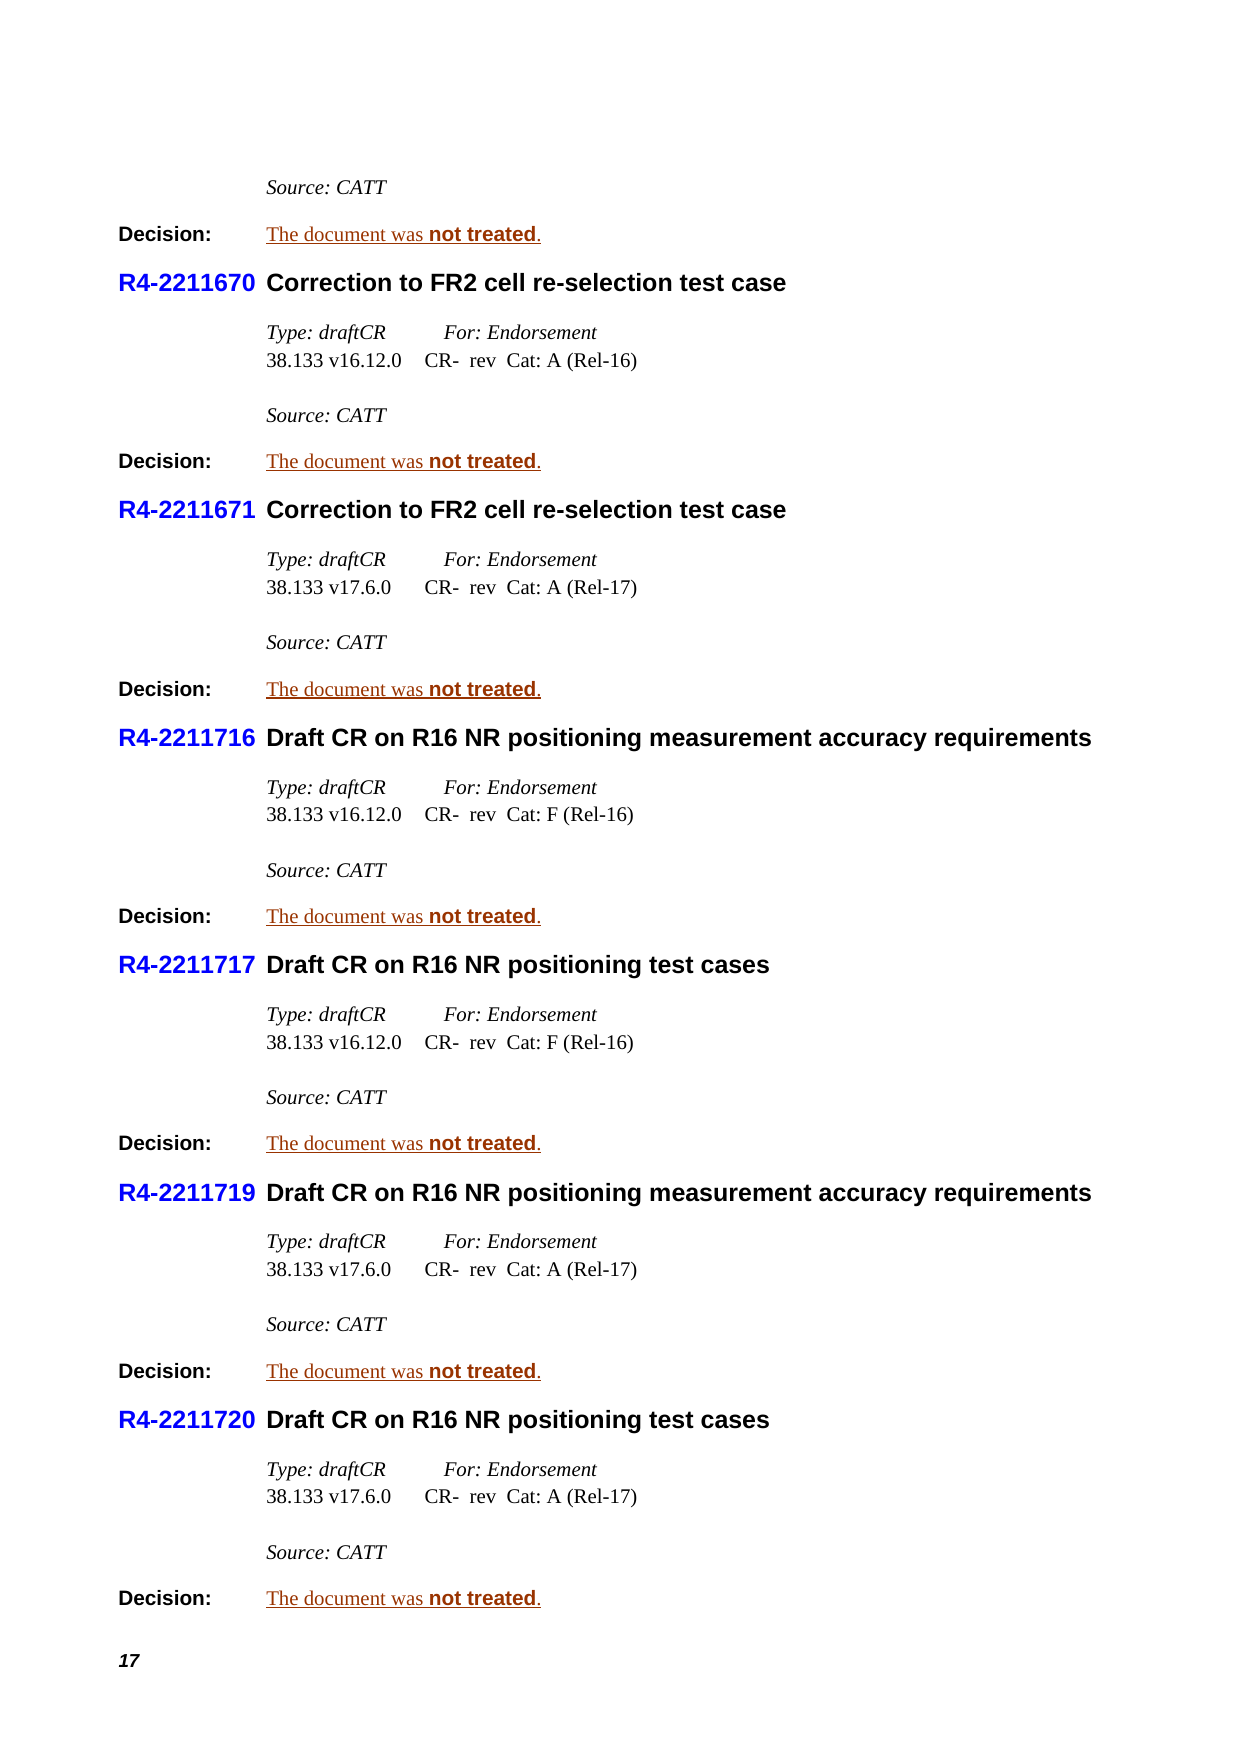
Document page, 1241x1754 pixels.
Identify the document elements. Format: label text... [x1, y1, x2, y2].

text Type: draftCR For: Endorsement 38.133 v16.12.0 CR- rev Cat: F (Rel-16) Source: CATT [118, 775, 1122, 882]
text Type: draftCR For: Endorsement 38.133 v17.6.0 CR- rev Cat: A (Rel-17) Source: CATT [118, 547, 1122, 654]
text Type: draftCR For: Endorsement 38.133 v17.6.0 CR- rev Cat: A (Rel-17) Source: CATT [118, 1457, 1122, 1564]
text Decision: The document was not treated. [118, 222, 1122, 246]
text Decision: The document was not treated. [118, 449, 1122, 473]
text R4-2211720 Draft CR on R16 NR positioning test cases [118, 1405, 1122, 1434]
text R4-2211670 Correction to FR2 cell re-selection test case [118, 268, 1122, 297]
text Decision: The document was not treated. [118, 1359, 1122, 1383]
text R4-2211671 Correction to FR2 cell re-selection test case [118, 496, 1122, 524]
text Decision: The document was not treated. [118, 1586, 1122, 1610]
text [118, 148, 1122, 199]
text R4-2211719 Draft CR on R16 NR positioning measurement accuracy requirements [118, 1178, 1122, 1206]
text R4-2211717 Draft CR on R16 NR positioning test cases [118, 950, 1122, 979]
text Decision: The document was not treated. [118, 1131, 1122, 1155]
text Type: draftCR For: Endorsement 38.133 v17.6.0 CR- rev Cat: A (Rel-17) Source: CATT [118, 1229, 1122, 1336]
text Decision: The document was not treated. [118, 904, 1122, 928]
text Type: draftCR For: Endorsement 38.133 v16.12.0 CR- rev Cat: F (Rel-16) Source: CATT [118, 1002, 1122, 1109]
text R4-2211716 Draft CR on R16 NR positioning measurement accuracy requirements [118, 723, 1122, 752]
text Type: draftCR For: Endorsement 38.133 v16.12.0 CR- rev Cat: A (Rel-16) Source: CATT [118, 320, 1122, 427]
text Decision: The document was not treated. [118, 676, 1122, 701]
